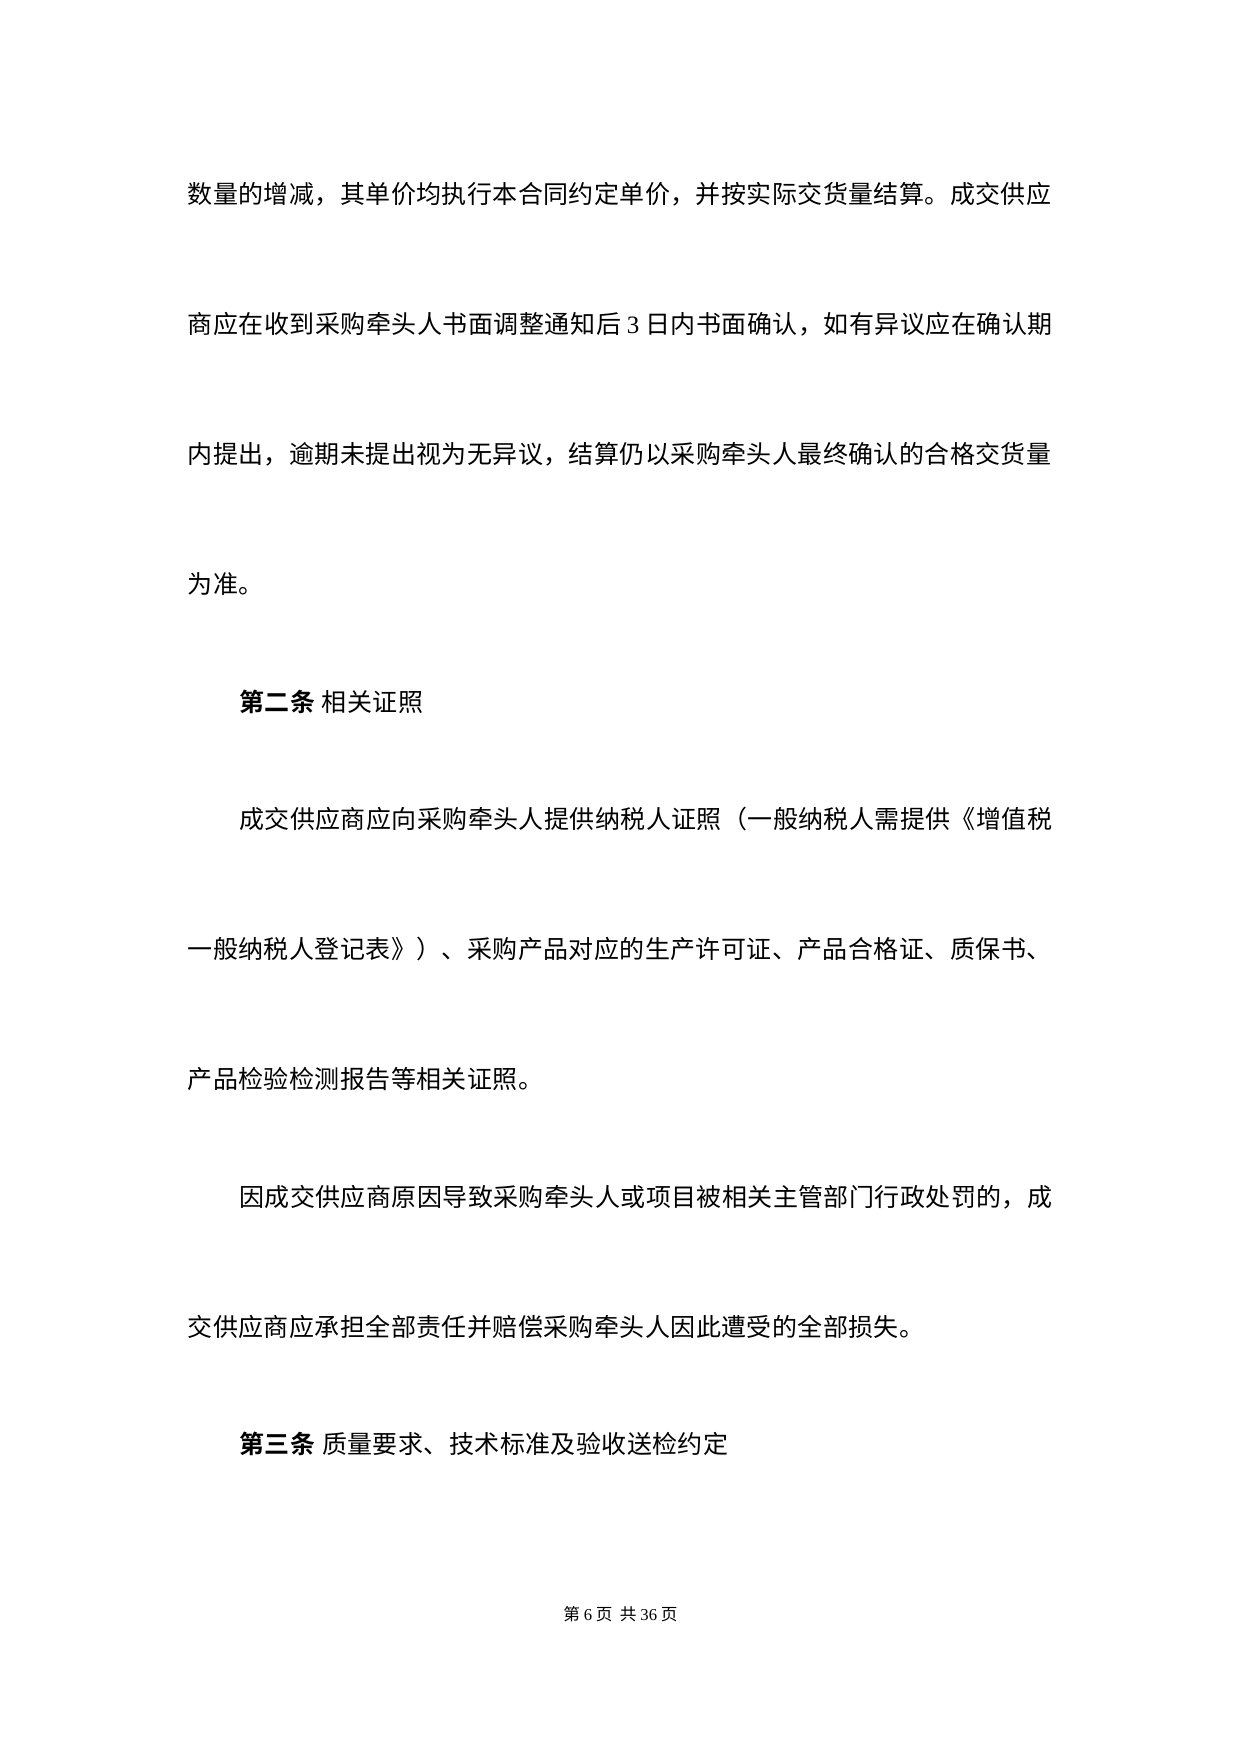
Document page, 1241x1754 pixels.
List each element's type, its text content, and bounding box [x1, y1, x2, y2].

text 第三条 质量要求、技术标准及验收送检约定 [187, 1410, 1053, 1475]
text 第二条 相关证照 [187, 668, 1053, 733]
text 成交供应商应向采购牵头人提供纳税人证照（一般纳税人需提供《增值税一般纳税人登记表》）、采购产品对应的生产许可证、产品合格证、质保书、产品检验检测报告等相关证照。 [187, 785, 1053, 1110]
text 因成交供应商原因导致采购牵头人或项目被相关主管部门行政处罚的，成交供应商应承担全部责任并赔偿采购牵头人因此遭受的全部损失。 [187, 1163, 1053, 1358]
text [187, 160, 1053, 615]
